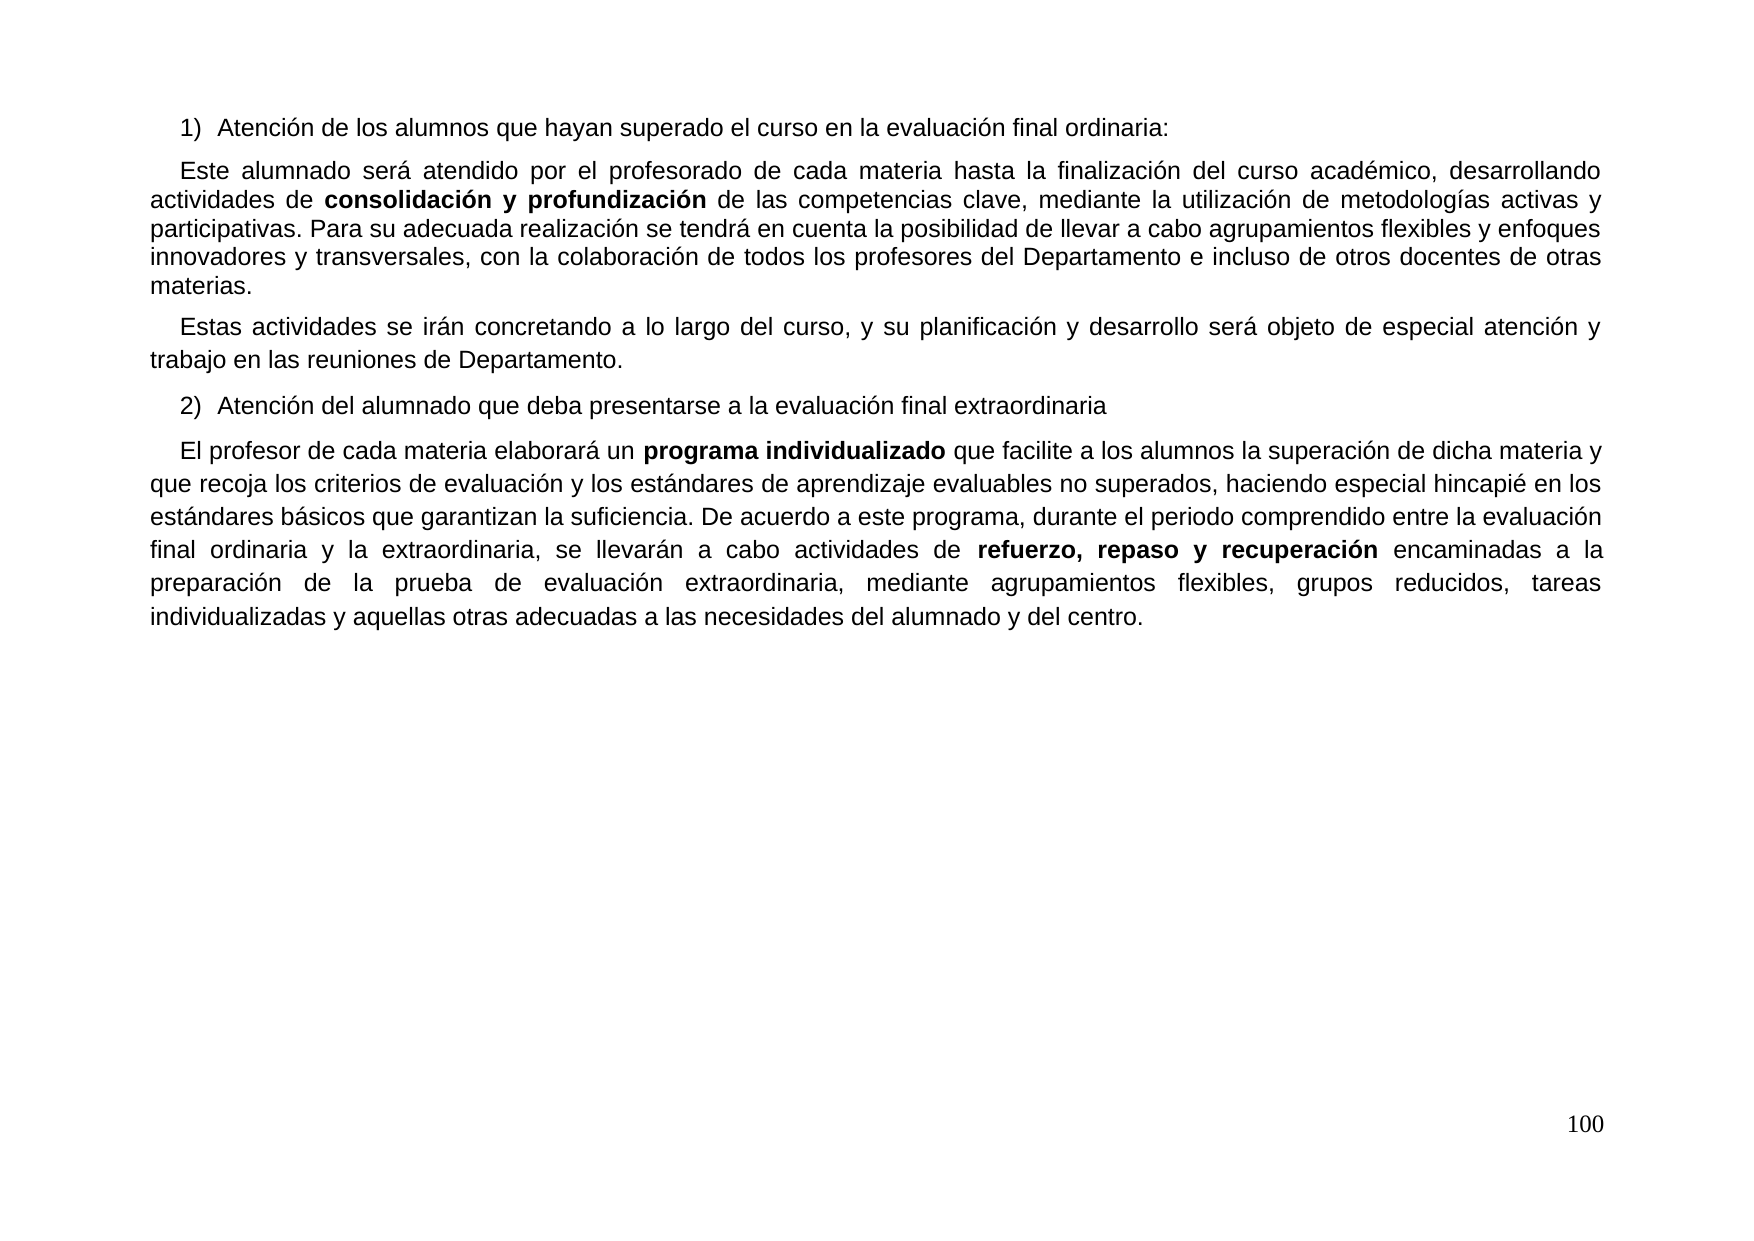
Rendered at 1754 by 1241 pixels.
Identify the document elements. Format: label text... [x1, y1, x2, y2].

text Estas actividades se irán concretando a lo largo del curso, y su planificación y desarrollo será objeto de especial atención y trabajo en las reuniones de Departamento. [150, 312, 1604, 374]
text El profesor de cada materia elaborará un programa individualizado que facilite a los alumnos la superación de dicha materia y que recoja los criterios de evaluación y los estándares de aprendizaje evaluables no superados, haciendo especial hincapié en los estándares básicos que garantizan la suficiencia. De acuerdo a este programa, durante el periodo comprendido entre la evaluación final ordinaria y la extraordinaria, se llevarán a cabo actividades de refuerzo, repaso y recuperación encaminadas a la preparación de la prueba de evaluación extraordinaria, mediante agrupamientos flexibles, grupos reducidos, tareas individualizadas y aquellas otras adecuadas a las necesidades del alumnado y del centro. [150, 436, 1604, 630]
text Este alumnado será atendido por el profesorado de cada materia hasta la finalización del curso académico, desarrollando actividades de consolidación y profundización de las competencias clave, mediante la utilización de metodologías activas y participativas. Para su adecuada realización se tendrá en cuenta la posibilidad de llevar a cabo agrupamientos flexibles y enfoques innovadores y transversales, con la colaboración de todos los profesores del Departamento e incluso de otros docentes de otras materias. [150, 156, 1604, 300]
list Atención del alumnado que deba presentarse a la evaluación final extraordinaria [179, 391, 1604, 419]
list Atención de los alumnos que hayan superado el curso en la evaluación final ordinaria: [179, 112, 1604, 141]
